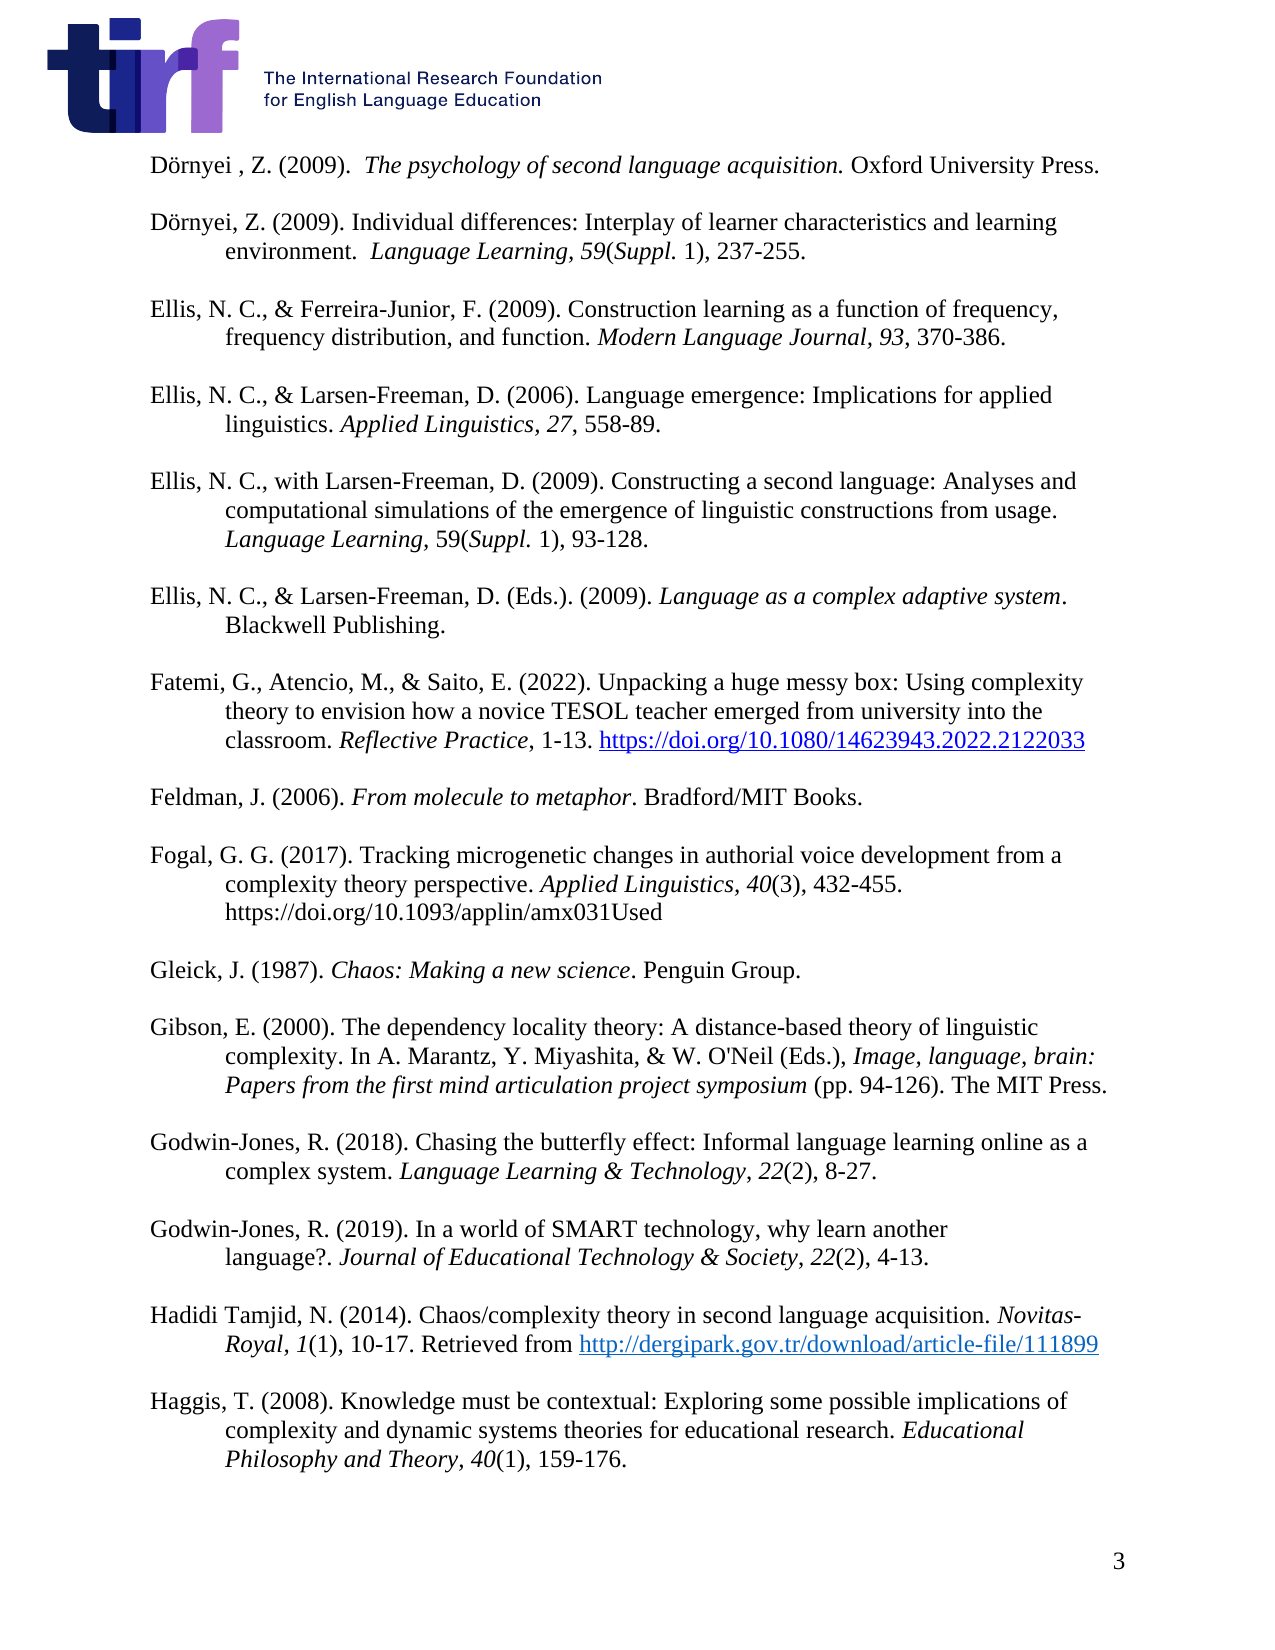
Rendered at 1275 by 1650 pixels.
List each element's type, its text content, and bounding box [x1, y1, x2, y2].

text Feldman, J. (2006). From molecule to metaphor. Bradford/MIT Books. [150, 782, 1125, 811]
text Ellis, N. C., & Larsen-Freeman, D. (Eds.). (2009). Language as a complex adaptive system. Blackwell Publishing. [150, 581, 1125, 639]
text Ellis, N. C., with Larsen-Freeman, D. (2009). Constructing a second language: Analyses and computational simulations of the emergence of linguistic constructions from usage. Language Learning, 59(Suppl. 1), 93-128. [150, 466, 1125, 552]
text Hadidi Tamjid, N. (2014). Chaos/complexity theory in second language acquisition. Novitas-Royal, 1(1), 10-17. Retrieved from http://dergipark.gov.tr/download/article-file/111899 [150, 1300, 1125, 1357]
text Ellis, N. C., & Larsen-Freeman, D. (2006). Language emergence: Implications for applied linguistics. Applied Linguistics, 27, 558-89. [150, 380, 1125, 437]
picture [47, 18, 608, 133]
text Fatemi, G., Atencio, M., & Saito, E. (2022). Unpacking a huge messy box: Using complexity theory to envision how a novice TESOL teacher emerged from university into the classroom. Reflective Practice, 1-13. https://doi.org/10.1080/14623943.2022.2122033 [150, 667, 1125, 754]
text Ellis, N. C., & Ferreira-Junior, F. (2009). Construction learning as a function of frequency, frequency distribution, and function. Modern Language Journal, 93, 370-386. [150, 294, 1125, 351]
text Godwin-Jones, R. (2018). Chasing the butterfly effect: Informal language learning online as a complex system. Language Learning & Technology, 22(2), 8-27. [150, 1127, 1125, 1185]
text Dörnyei , Z. (2009). The psychology of second language acquisition. Oxford University Press. [150, 150, 1125, 179]
text Haggis, T. (2008). Knowledge must be contextual: Exploring some possible implications of complexity and dynamic systems theories for educational research. Educational Philosophy and Theory, 40(1), 159-176. [150, 1386, 1125, 1472]
text Gibson, E. (2000). The dependency locality theory: A distance-based theory of linguistic complexity. In A. Marantz, Y. Miyashita, & W. O'Neil (Eds.), Image, language, brain: Papers from the first mind articulation project symposium (pp. 94-126). The MIT Press. [150, 1012, 1125, 1099]
text Godwin-Jones, R. (2019). In a world of SMART technology, why learn another language?. Journal of Educational Technology & Society, 22(2), 4-13. [150, 1214, 1125, 1271]
text Dörnyei, Z. (2009). Individual differences: Interplay of learner characteristics and learning environment. Language Learning, 59(Suppl. 1), 237-255. [150, 207, 1125, 265]
text Gleick, J. (1987). Chaos: Making a new science. Penguin Group. [150, 955, 1125, 984]
text Fogal, G. G. (2017). Tracking microgenetic changes in authorial voice development from a complexity theory perspective. Applied Linguistics, 40(3), 432-455. https://doi.org/10.1093/applin/amx031Used [150, 840, 1125, 926]
